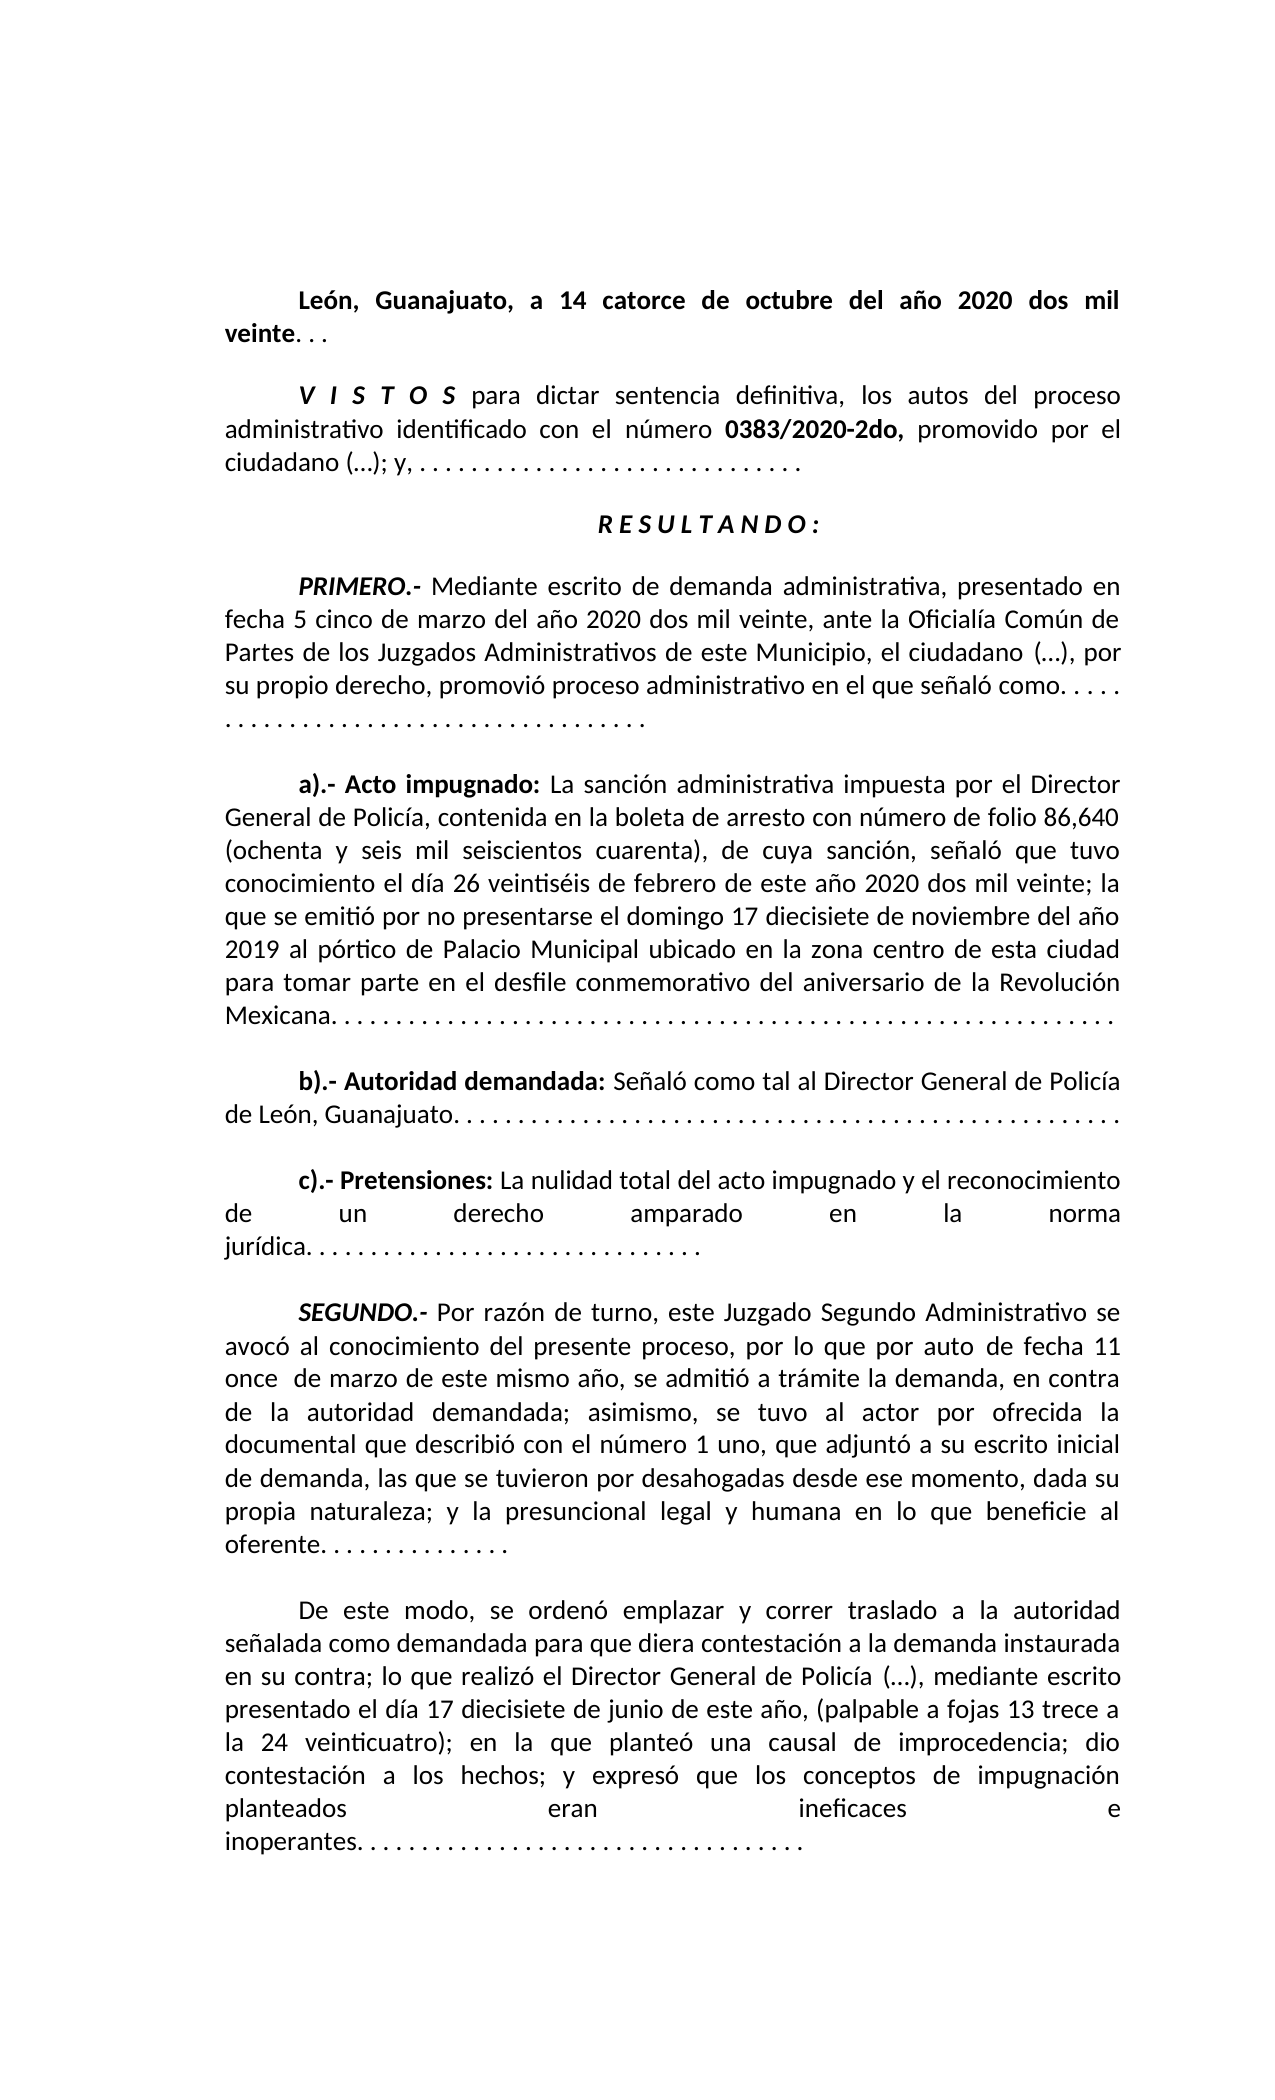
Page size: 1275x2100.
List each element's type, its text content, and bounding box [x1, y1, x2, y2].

text SEGUNDO.- Por razón de turno, este Juzgado Segundo Administrativo se avocó al conocimiento del presente proceso, por lo que por auto de fecha 11 once de marzo de este mismo año, se admitió a trámite la demanda, en contra de la autoridad demandada; asimismo, se tuvo al actor por ofrecida la documental que describió con el número 1 uno, que adjuntó a su escrito inicial de demanda, las que se tuvieron por desahogadas desde ese momento, dada su propia naturaleza; y la presuncional legal y humana en lo que beneficie al oferente. . . . . . . . . . . . . . . [224, 1296, 1121, 1560]
text R E S U L T A N D O : [224, 507, 1121, 540]
text b).- Autoridad demandada: Señaló como tal al Director General de Policía de León, Guanajuato. . . . . . . . . . . . . . . . . . . . . . . . . . . . . . . . . . . . . . . . . . . . . . . . . . . . [224, 1064, 1121, 1131]
text PRIMERO.- Mediante escrito de demanda administrativa, presentado en fecha 5 cinco de marzo del año 2020 dos mil veinte, ante la Oficialía Común de Partes de los Juzgados Administrativos de este Municipio, el ciudadano (…), por su propio derecho, promovió proceso administrativo en el que señaló como. . . . . . . . . . . . . . . . . . . . . . . . . . . . . . . . . . . . . . [224, 569, 1121, 734]
text c).- Pretensiones: La nulidad total del acto impugnado y el reconocimiento de un derecho amparado en la norma jurídica. . . . . . . . . . . . . . . . . . . . . . . . . . . . . . . [224, 1163, 1121, 1263]
subtitle León, Guanajuato, a 14 catorce de octubre del año 2020 dos mil veinte. . . [224, 283, 1121, 349]
text De este modo, se ordenó emplazar y correr traslado a la autoridad señalada como demandada para que diera contestación a la demanda instaurada en su contra; lo que realizó el Director General de Policía (…), mediante escrito presentado el día 17 diecisiete de junio de este año, (palpable a fojas 13 trece a la 24 veinticuatro); en la que planteó una causal de improcedencia; dio contestación a los hechos; y expresó que los conceptos de impugnación planteados eran ineficaces e inoperantes. . . . . . . . . . . . . . . . . . . . . . . . . . . . . . . . . . . [224, 1593, 1121, 1857]
text a).- Acto impugnado: La sanción administrativa impuesta por el Director General de Policía, contenida en la boleta de arresto con número de folio 86,640 (ochenta y seis mil seiscientos cuarenta), de cuya sanción, señaló que tuvo conocimiento el día 26 veintiséis de febrero de este año 2020 dos mil veinte; la que se emitió por no presentarse el domingo 17 diecisiete de noviembre del año 2019 al pórtico de Palacio Municipal ubicado en la zona centro de esta ciudad para tomar parte en el desfile conmemorativo del aniversario de la Revolución Mexicana. . . . . . . . . . . . . . . . . . . . . . . . . . . . . . . . . . . . . . . . . . . . . . . . . . . . . . . . . . . . . [224, 767, 1121, 1031]
text V I S T O S para dictar sentencia definitiva, los autos del proceso administrativo identificado con el número 0383/2020-2do, promovido por el ciudadano (…); y, . . . . . . . . . . . . . . . . . . . . . . . . . . . . . . [224, 379, 1121, 478]
